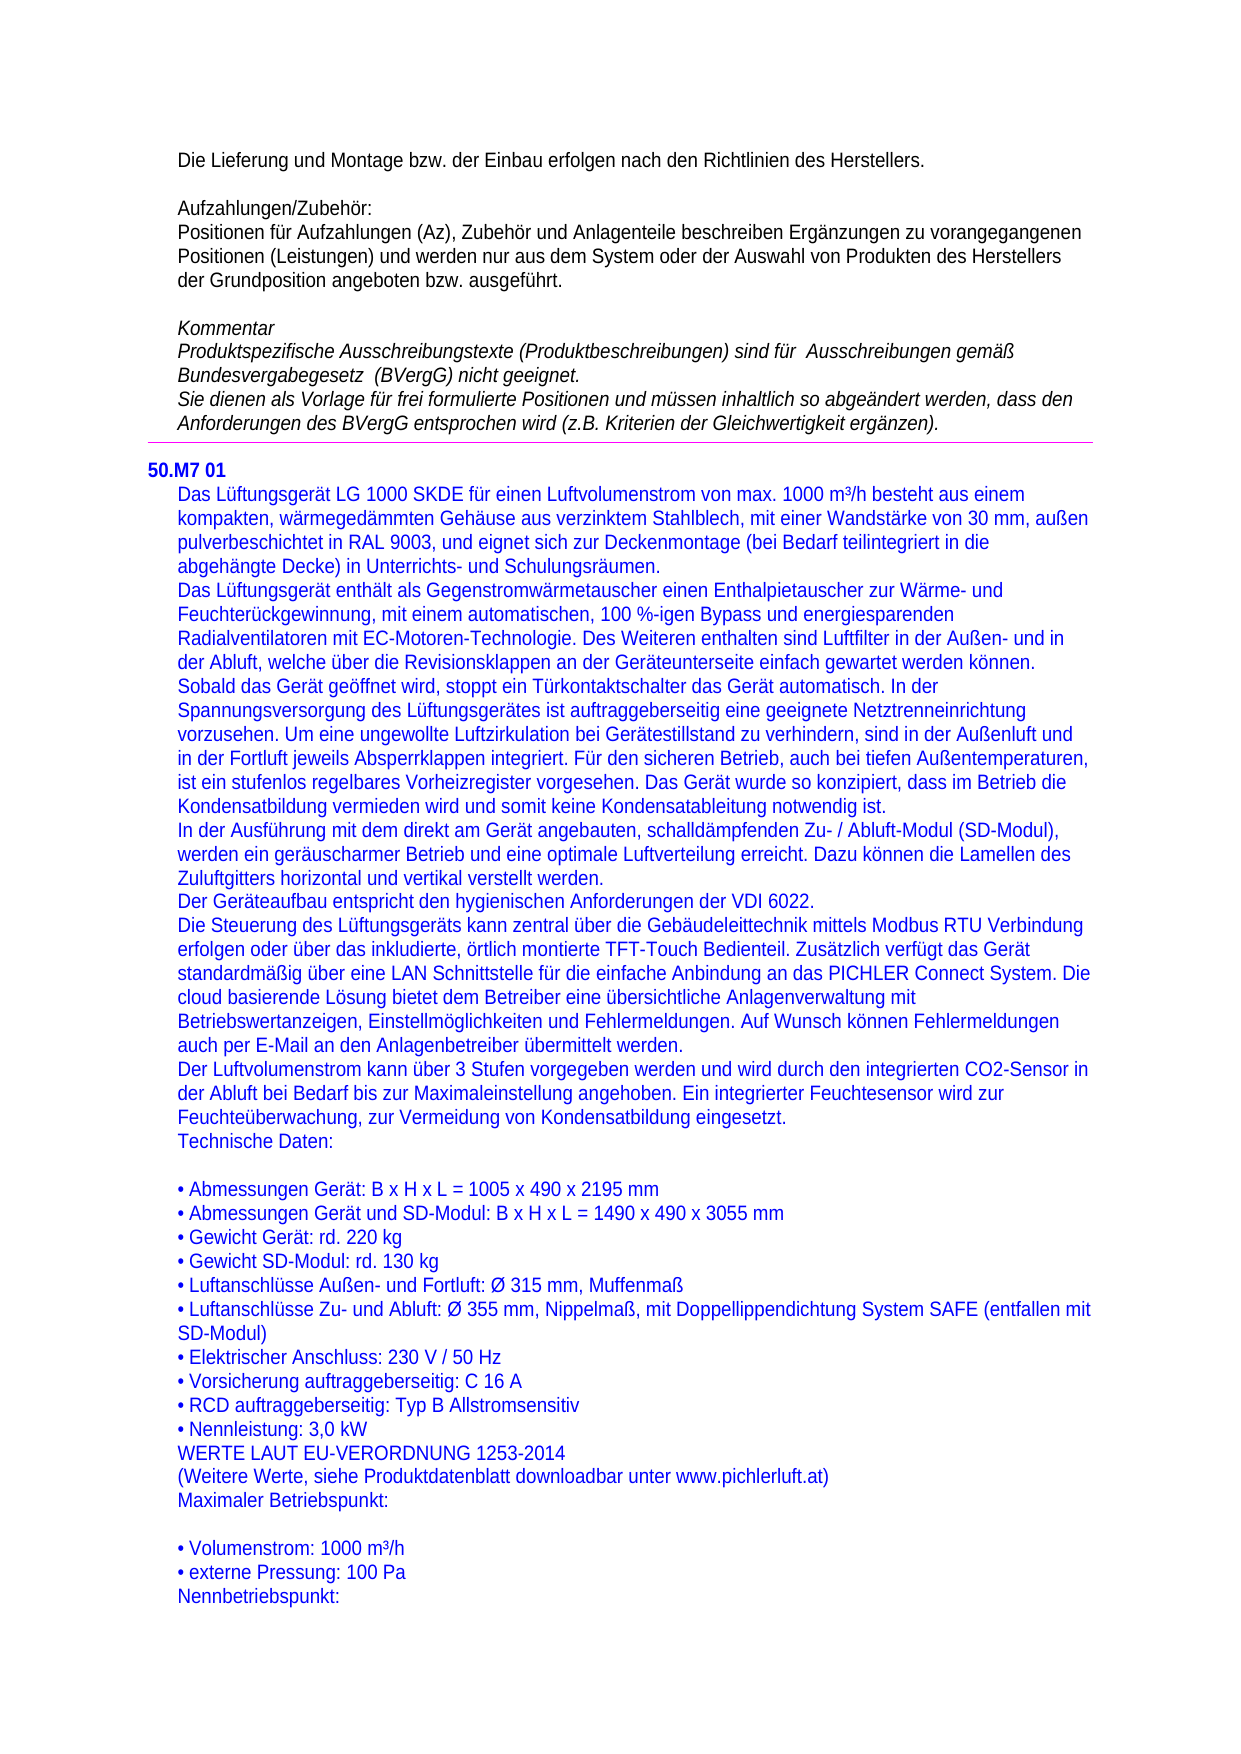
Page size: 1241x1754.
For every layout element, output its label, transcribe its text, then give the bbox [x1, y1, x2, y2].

text • Gewicht SD-Modul: rd. 130 kg [177, 1249, 1093, 1273]
text • Elektrischer Anschluss: 230 V / 50 Hz [177, 1344, 1093, 1368]
text Aufzahlungen/Zubehör: [177, 196, 1093, 219]
text 50.M7 01 [148, 458, 1093, 482]
text In der Ausführung mit dem direkt am Gerät angebauten, schalldämpfenden Zu- / Abluft-Modul (SD-Modul), werden ein geräuscharmer Betrieb und eine optimale Luftverteilung erreicht. Dazu können die Lamellen des Zuluftgitters horizontal und vertikal verstellt werden. [177, 817, 1093, 889]
text • externe Pressung: 100 Pa [177, 1560, 1093, 1584]
text • Volumenstrom: 1000 m³/h [177, 1536, 1093, 1560]
text Sie dienen als Vorlage für frei formulierte Positionen und müssen inhaltlich so abgeändert werden, dass den Anforderungen des BVergG entsprochen wird (z.B. Kriterien der Gleichwertigkeit ergänzen). [177, 387, 1093, 435]
text Nennbetriebspunkt: [177, 1584, 1093, 1608]
text Der Geräteaufbau entspricht den hygienischen Anforderungen der VDI 6022. [177, 889, 1093, 913]
text • Vorsicherung auftraggeberseitig: C 16 A [177, 1368, 1093, 1392]
text Der Luftvolumenstrom kann über 3 Stufen vorgegeben werden und wird durch den integrierten CO2-Sensor in der Abluft bei Bedarf bis zur Maximaleinstellung angehoben. Ein integrierter Feuchtesensor wird zur Feuchteüberwachung, zur Vermeidung von Kondensatbildung eingesetzt. [177, 1057, 1093, 1129]
text • Luftanschlüsse Zu- und Abluft: Ø 355 mm, Nippelmaß, mit Doppellippendichtung System SAFE (entfallen mit SD-Modul) [177, 1297, 1093, 1344]
text • Luftanschlüsse Außen- und Fortluft: Ø 315 mm, Muffenmaß [177, 1273, 1093, 1297]
text WERTE LAUT EU-VERORDNUNG 1253-2014 [177, 1440, 1093, 1464]
text Das Lüftungsgerät LG 1000 SKDE für einen Luftvolumenstrom von max. 1000 m³/h besteht aus einem kompakten, wärmegedämmten Gehäuse aus verzinktem Stahlblech, mit einer Wandstärke von 30 mm, außen pulverbeschichtet in RAL 9003, und eignet sich zur Deckenmontage (bei Bedarf teilintegriert in die abgehängte Decke) in Unterrichts- und Schulungsräumen. [177, 482, 1093, 578]
text Die Steuerung des Lüftungsgeräts kann zentral über die Gebäudeleittechnik mittels Modbus RTU Verbindung erfolgen oder über das inkludierte, örtlich montierte TFT-Touch Bedienteil. Zusätzlich verfügt das Gerät standardmäßig über eine LAN Schnittstelle für die einfache Anbindung an das PICHLER Connect System. Die cloud basierende Lösung bietet dem Betreiber eine übersichtliche Anlagenverwaltung mit Betriebswertanzeigen, Einstellmöglichkeiten und Fehlermeldungen. Auf Wunsch können Fehlermeldungen auch per E-Mail an den Anlagenbetreiber übermittelt werden. [177, 913, 1093, 1057]
text Die Lieferung und Montage bzw. der Einbau erfolgen nach den Richtlinien des Herstellers. [177, 148, 1093, 172]
text Positionen für Aufzahlungen (Az), Zubehör und Anlagenteile beschreiben Ergänzungen zu vorangegangenen Positionen (Leistungen) und werden nur aus dem System oder der Auswahl von Produkten des Herstellers der Grundposition angeboten bzw. ausgeführt. [177, 219, 1093, 291]
text • Abmessungen Gerät und SD-Modul: B x H x L = 1490 x 490 x 3055 mm [177, 1201, 1093, 1225]
text • RCD auftraggeberseitig: Typ B Allstromsensitiv [177, 1392, 1093, 1416]
text • Nennleistung: 3,0 kW [177, 1416, 1093, 1440]
text Kommentar [177, 315, 1093, 339]
text Maximaler Betriebspunkt: [177, 1488, 1093, 1512]
text (Weitere Werte, siehe Produktdatenblatt downloadbar unter www.pichlerluft.at) [177, 1464, 1093, 1488]
text Produktspezifische Ausschreibungstexte (Produktbeschreibungen) sind für Ausschreibungen gemäß Bundesvergabegesetz (BVergG) nicht geeignet. [177, 339, 1093, 387]
text • Gewicht Gerät: rd. 220 kg [177, 1225, 1093, 1249]
text Das Lüftungsgerät enthält als Gegenstromwärmetauscher einen Enthalpietauscher zur Wärme- und Feuchterückgewinnung, mit einem automatischen, 100 %-igen Bypass und energiesparenden Radialventilatoren mit EC-Motoren-Technologie. Des Weiteren enthalten sind Luftfilter in der Außen- und in der Abluft, welche über die Revisionsklappen an der Geräteunterseite einfach gewartet werden können. Sobald das Gerät geöffnet wird, stoppt ein Türkontaktschalter das Gerät automatisch. In der Spannungsversorgung des Lüftungsgerätes ist auftraggeberseitig eine geeignete Netztrenneinrichtung vorzusehen. Um eine ungewollte Luftzirkulation bei Gerätestillstand zu verhindern, sind in der Außenluft und in der Fortluft jeweils Absperrklappen integriert. Für den sicheren Betrieb, auch bei tiefen Außentemperaturen, ist ein stufenlos regelbares Vorheizregister vorgesehen. Das Gerät wurde so konzipiert, dass im Betrieb die Kondensatbildung vermieden wird und somit keine Kondensatableitung notwendig ist. [177, 578, 1093, 817]
text Technische Daten: [177, 1129, 1093, 1153]
text • Abmessungen Gerät: B x H x L = 1005 x 490 x 2195 mm [177, 1177, 1093, 1201]
